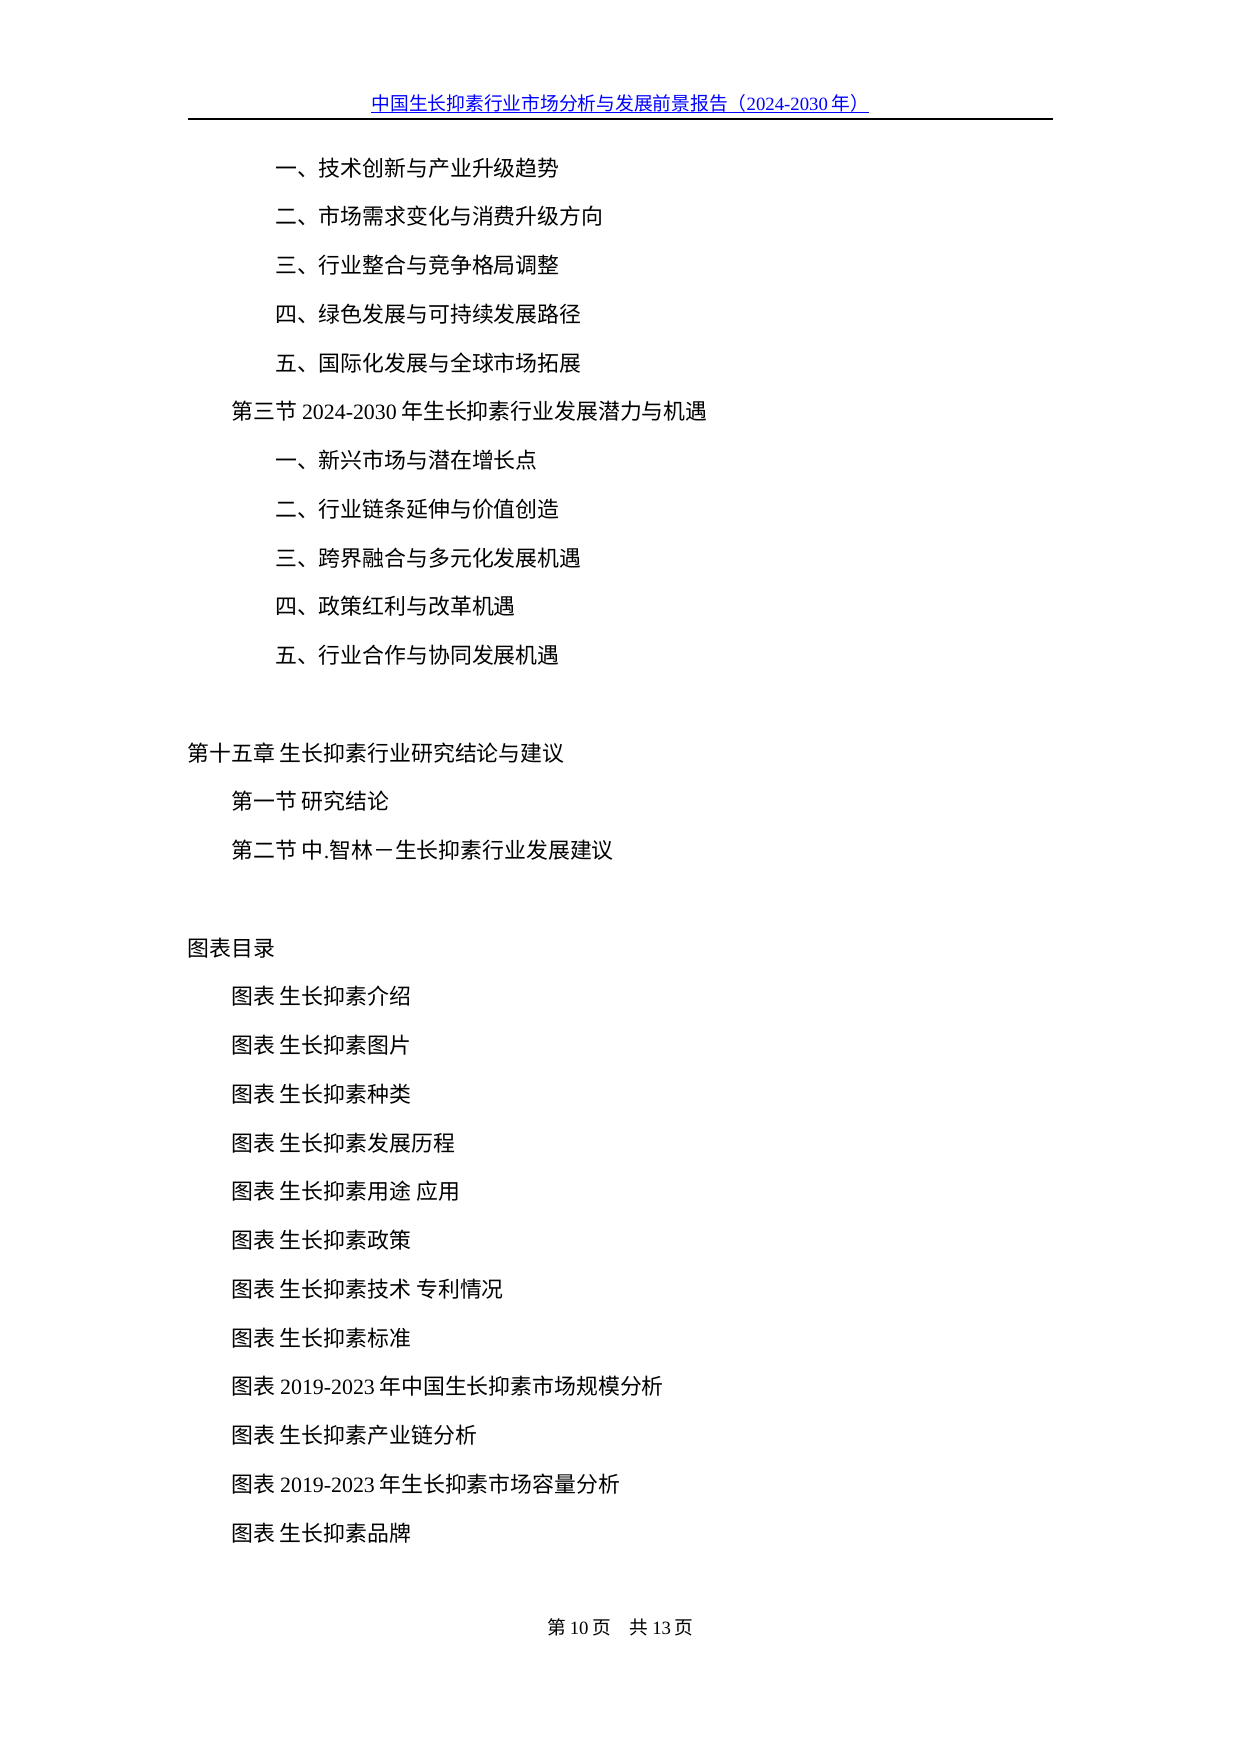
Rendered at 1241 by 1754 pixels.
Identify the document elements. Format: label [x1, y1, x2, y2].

text [187, 150, 1053, 1548]
